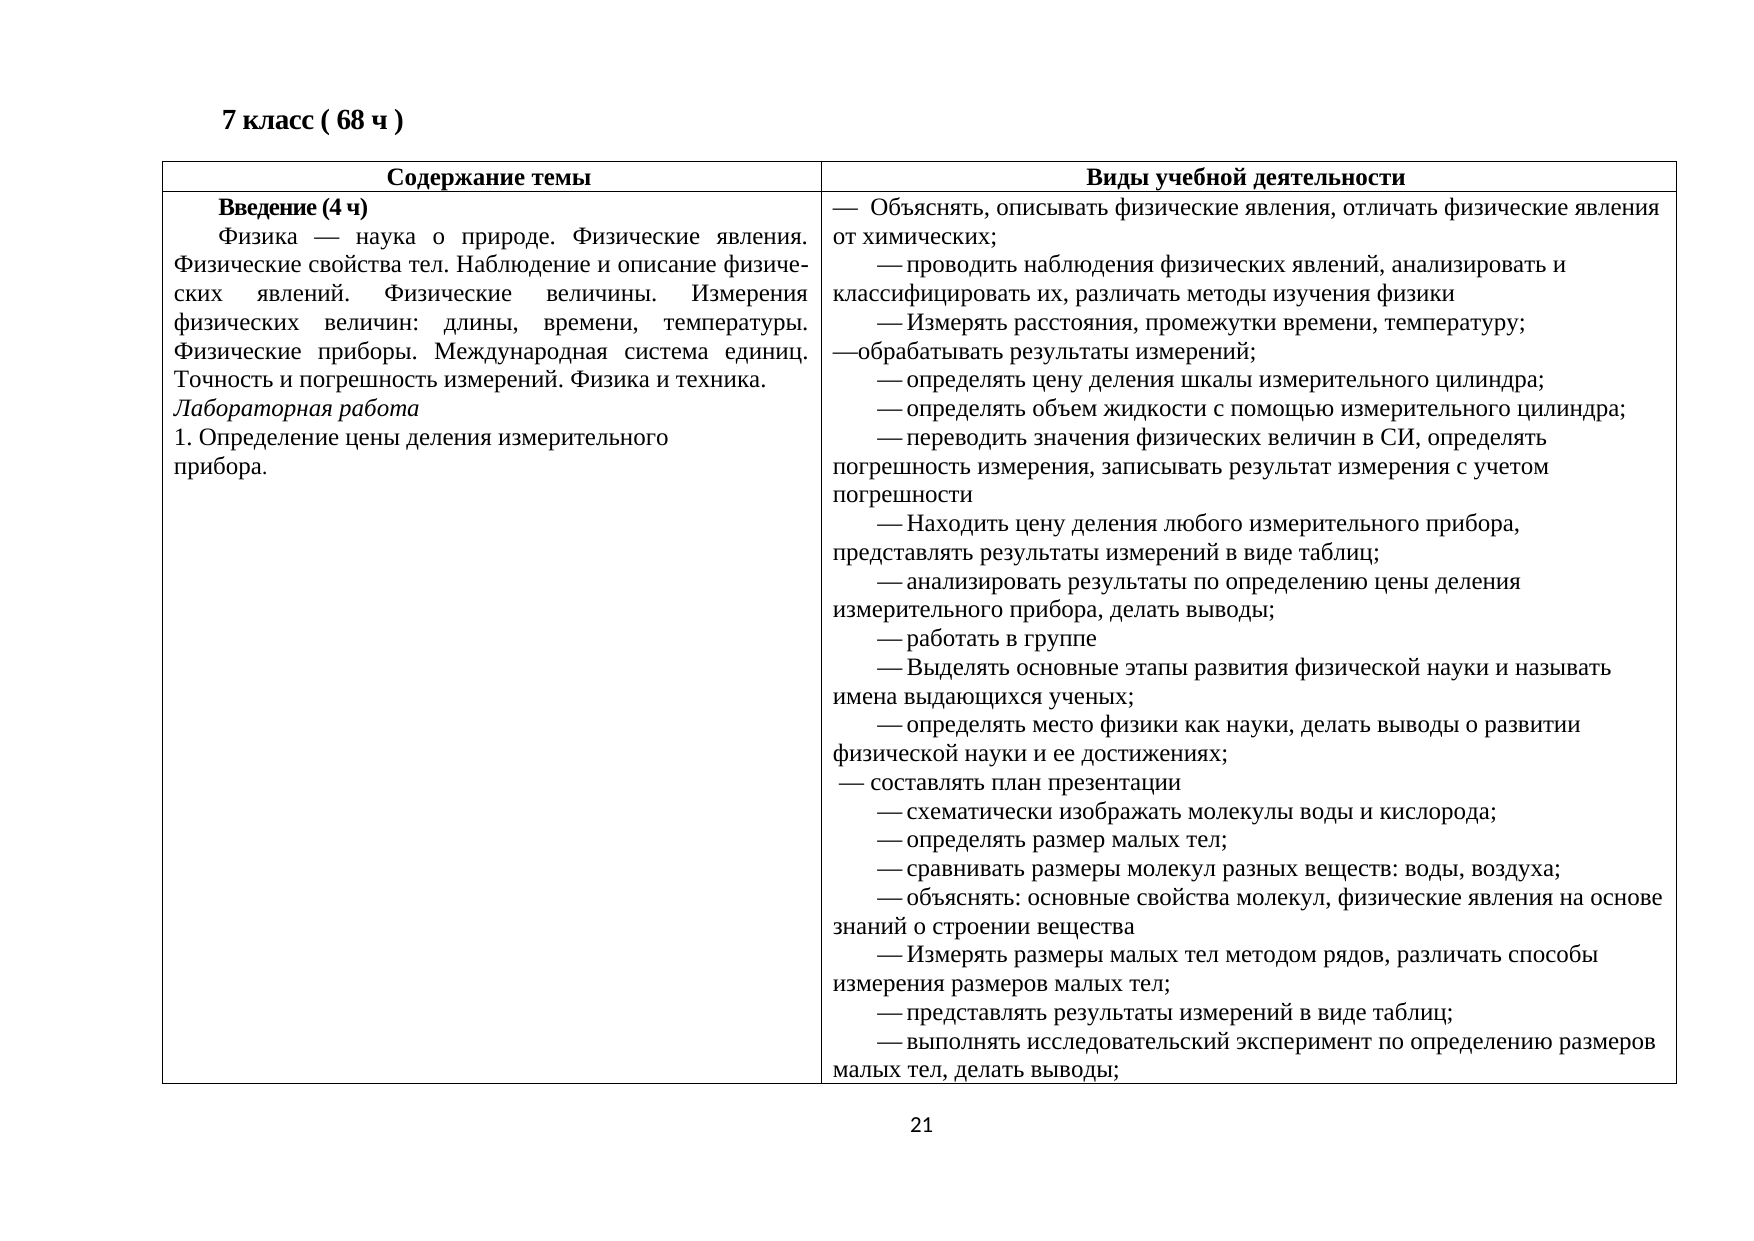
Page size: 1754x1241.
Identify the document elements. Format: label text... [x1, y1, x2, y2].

table_header Содержание темы [163, 162, 821, 191]
text 7 класс ( 68 ч ) [177, 102, 1665, 135]
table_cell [163, 192, 821, 1083]
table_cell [822, 192, 1676, 1083]
table_header Виды учебной деятельности [822, 162, 1676, 191]
